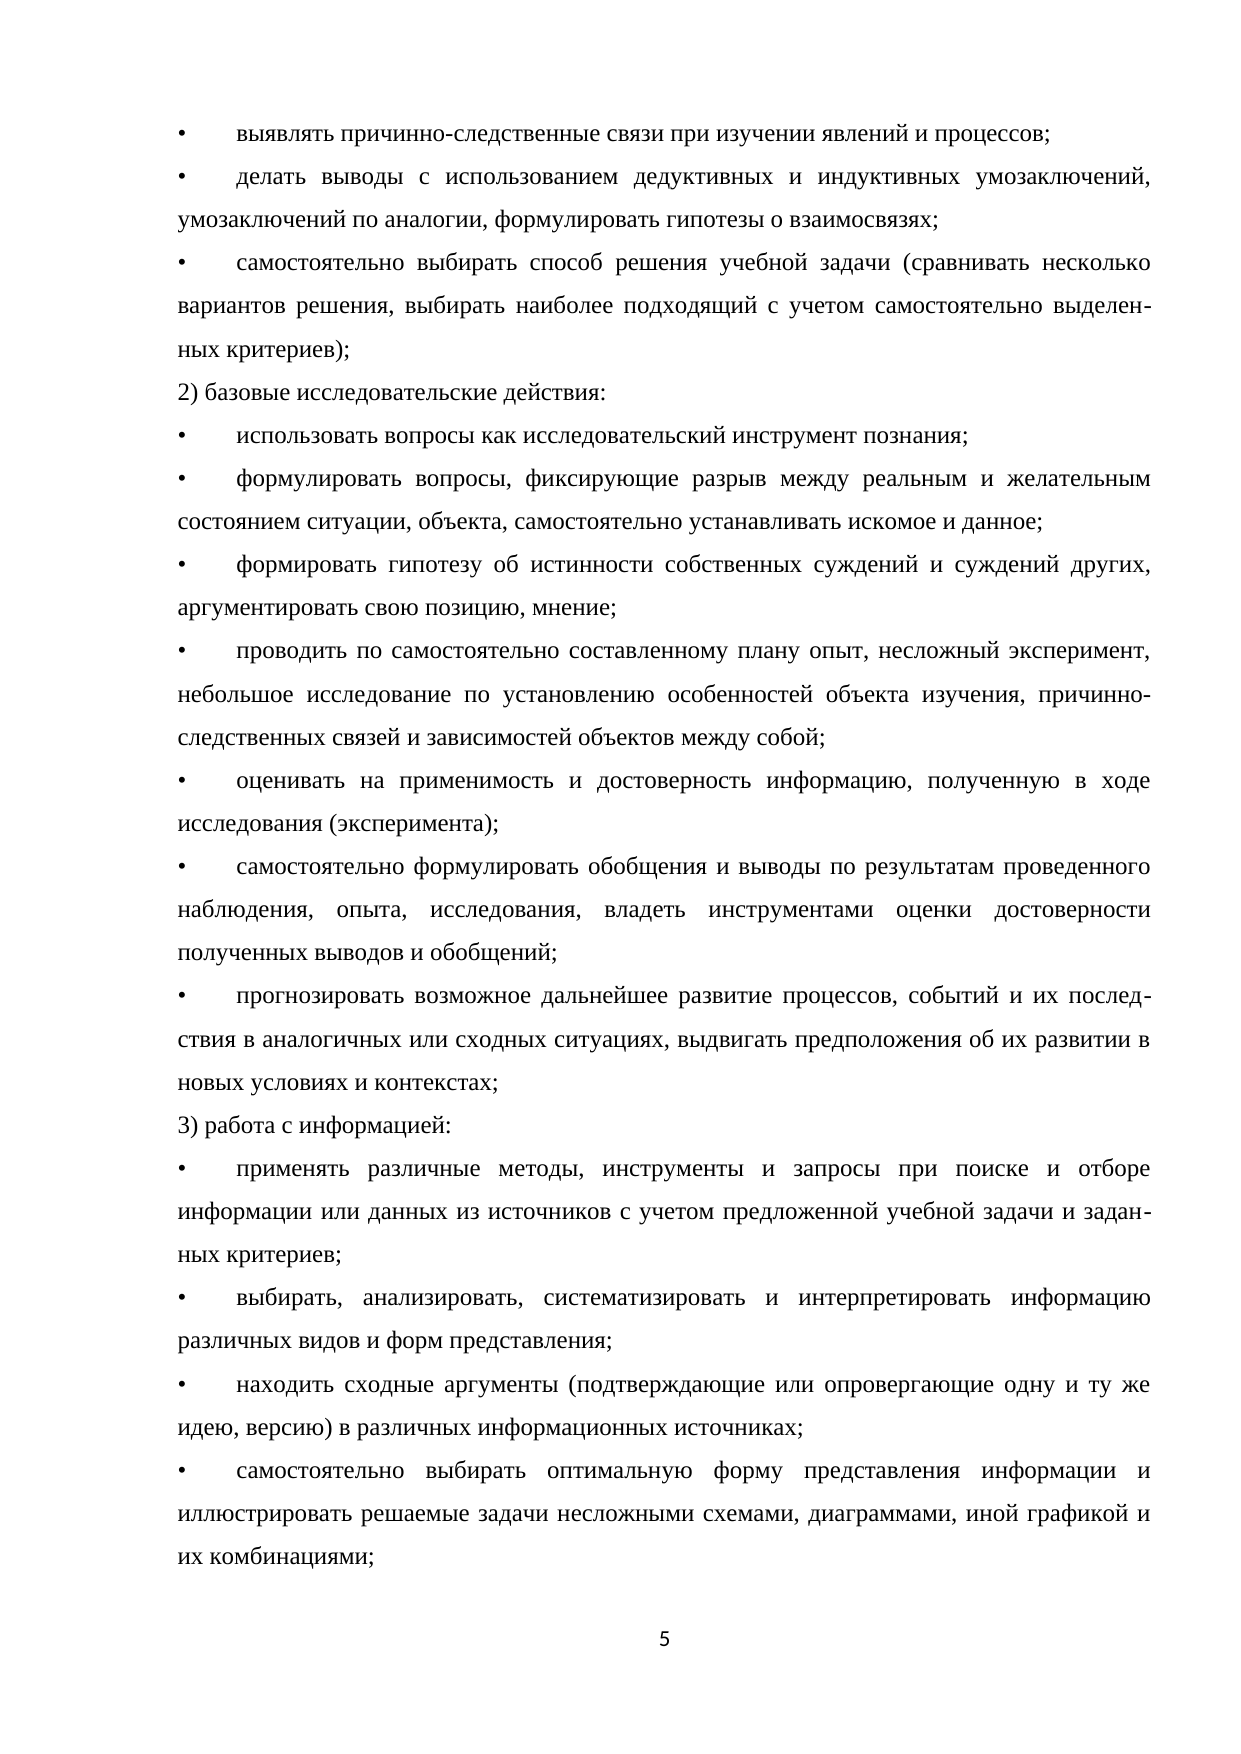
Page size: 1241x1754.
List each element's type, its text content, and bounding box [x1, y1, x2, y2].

list формировать гипотезу об истинности собственных суждений и суждений других, аргументировать свою позицию, мнение; [177, 549, 1152, 621]
list формулировать вопросы, фиксирующие разрыв между реальным и желательным состоянием ситуации, объекта, самостоятельно устанавливать искомое и данное; [177, 463, 1152, 535]
list оценивать на применимость и достоверность информацию, полученную в ходе исследования (эксперимента); [177, 765, 1152, 837]
list применять различные методы, инструменты и запросы при поиске и отборе информации или данных из источников с учетом предложенной учебной задачи и заданных критериев; [177, 1153, 1152, 1268]
list самостоятельно выбирать оптимальную форму представления информации и иллюстрировать решаемые задачи несложными схемами, диаграммами, иной графикой и их комбинациями; [177, 1455, 1152, 1570]
list самостоятельно формулировать обобщения и выводы по результатам проведенного наблюдения, опыта, исследования, владеть инструментами оценки достоверности полученных выводов и обобщений; [177, 851, 1152, 966]
text 3) работа с информацией: [177, 1110, 1152, 1139]
list выявлять причинно-следственные связи при изучении явлений и процессов; [177, 118, 1152, 147]
list самостоятельно выбирать способ решения учебной задачи (сравнивать несколько вариантов решения, выбирать наиболее подходящий с учетом самостоятельно выделенных критериев); [177, 247, 1152, 362]
list делать выводы с использованием дедуктивных и индуктивных умозаключений, умозаключений по аналогии, формулировать гипотезы о взаимосвязях; [177, 161, 1152, 233]
text 2) базовые исследовательские действия: [177, 377, 1152, 406]
list использовать вопросы как исследовательский инструмент познания; [177, 420, 1152, 449]
list находить сходные аргументы (подтверждающие или опровергающие одну и ту же идею, версию) в различных информационных источниках; [177, 1369, 1152, 1441]
list проводить по самостоятельно составленному плану опыт, несложный эксперимент, небольшое исследование по установлению особенностей объекта изучения, причинно-следственных связей и зависимостей объектов между собой; [177, 636, 1152, 751]
list выбирать, анализировать, систематизировать и интерпретировать информацию различных видов и форм представления; [177, 1282, 1152, 1354]
list прогнозировать возможное дальнейшее развитие процессов, событий и их последствия в аналогичных или сходных ситуациях, выдвигать предположения об их развитии в новых условиях и контекстах; [177, 981, 1152, 1096]
